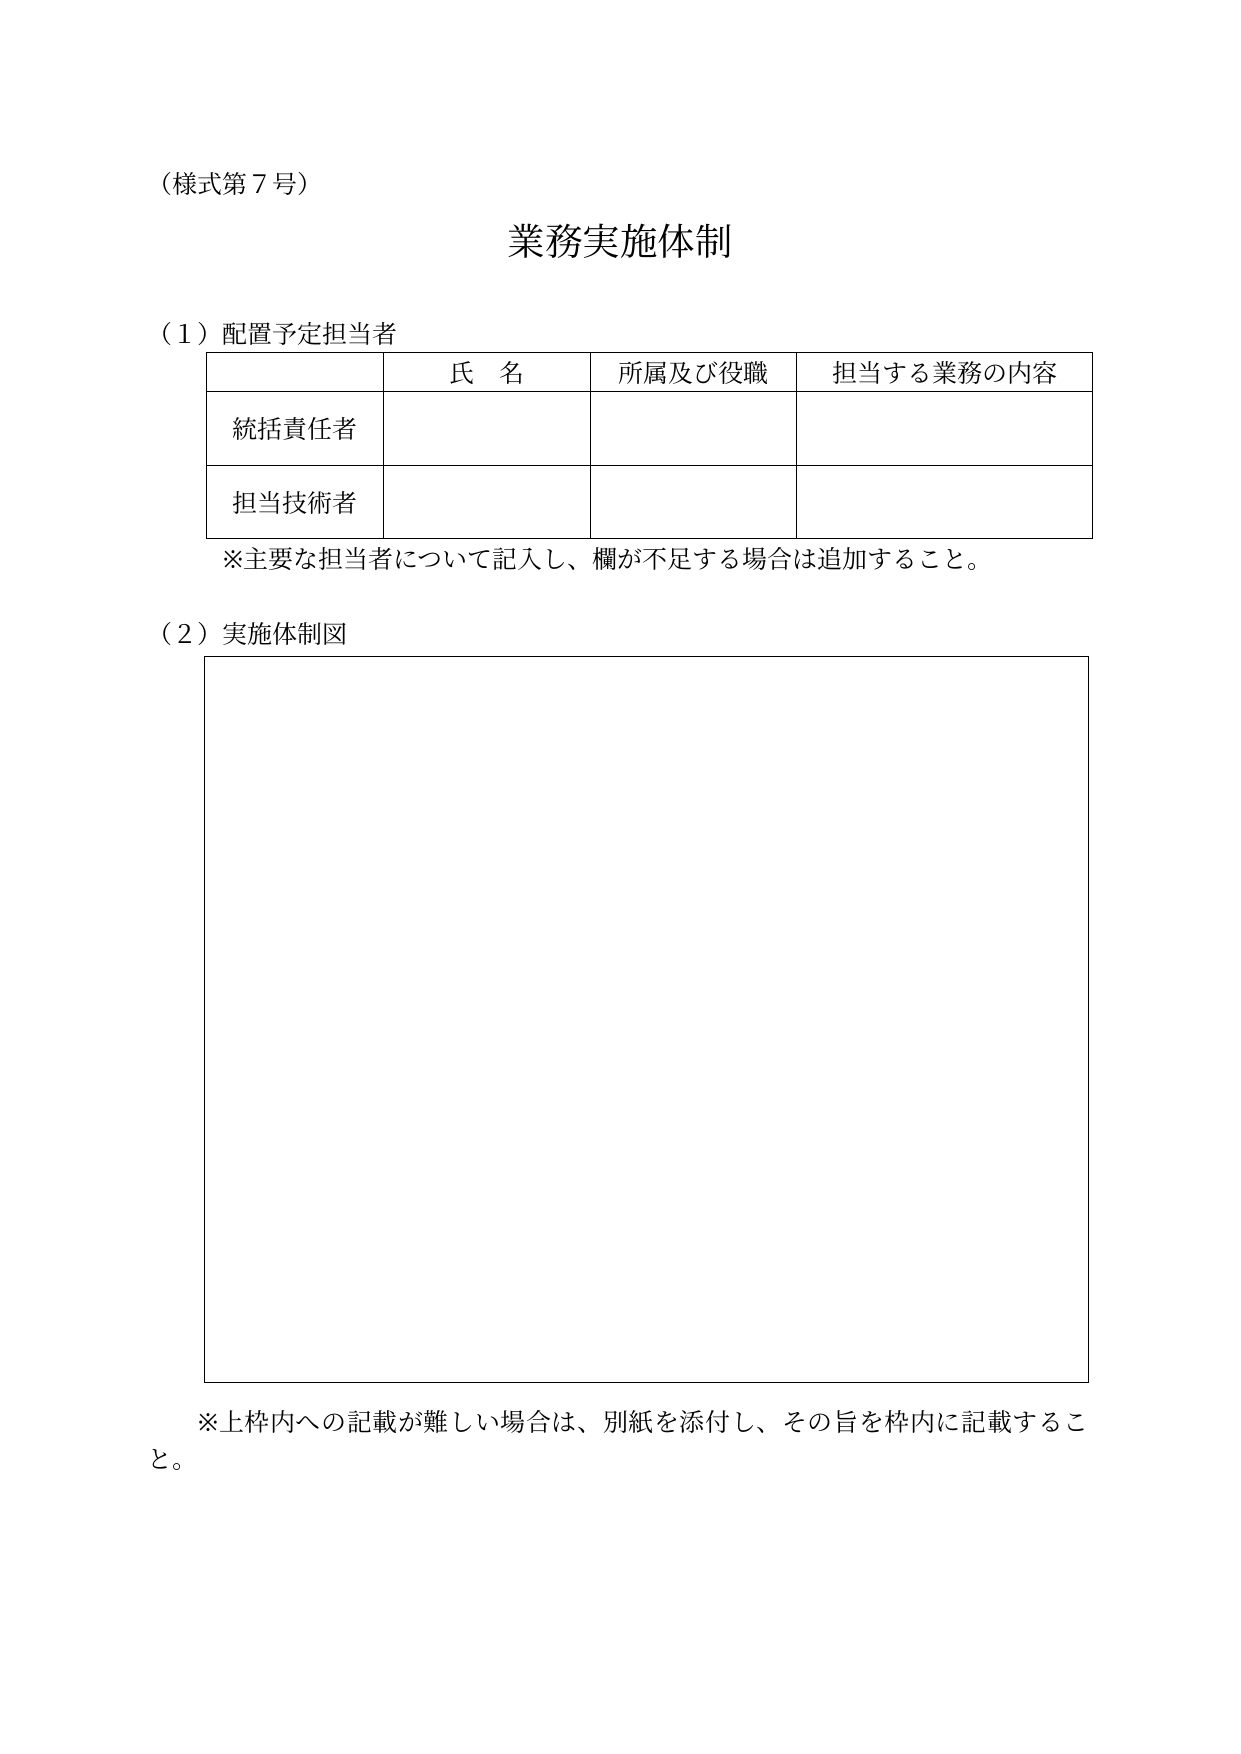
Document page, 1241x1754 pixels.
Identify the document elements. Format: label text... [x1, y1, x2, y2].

text 業務実施体制 [148, 202, 1092, 277]
table_cell [384, 466, 590, 538]
text （２）実施体制図 [148, 614, 1092, 652]
table_cell 統括責任者 [207, 392, 383, 464]
text ※上枠内への記載が難しい場合は、別紙を添付し、その旨を枠内に記載すること。 [148, 1402, 1092, 1477]
table_cell [384, 392, 590, 464]
table_header 担当する業務の内容 [797, 353, 1092, 391]
table_header 所属及び役職 [591, 353, 796, 391]
text ※主要な担当者について記入し、欄が不足する場合は追加すること。 [148, 539, 1092, 577]
table_cell 担当技術者 [207, 466, 383, 538]
table_cell [797, 466, 1092, 538]
table_header [207, 353, 383, 391]
table_cell [797, 392, 1092, 464]
text （様式第７号） [148, 164, 1092, 202]
table_cell [591, 466, 796, 538]
table_cell [591, 392, 796, 464]
table_header 氏 名 [384, 353, 590, 391]
text （１）配置予定担当者 [148, 314, 1092, 352]
